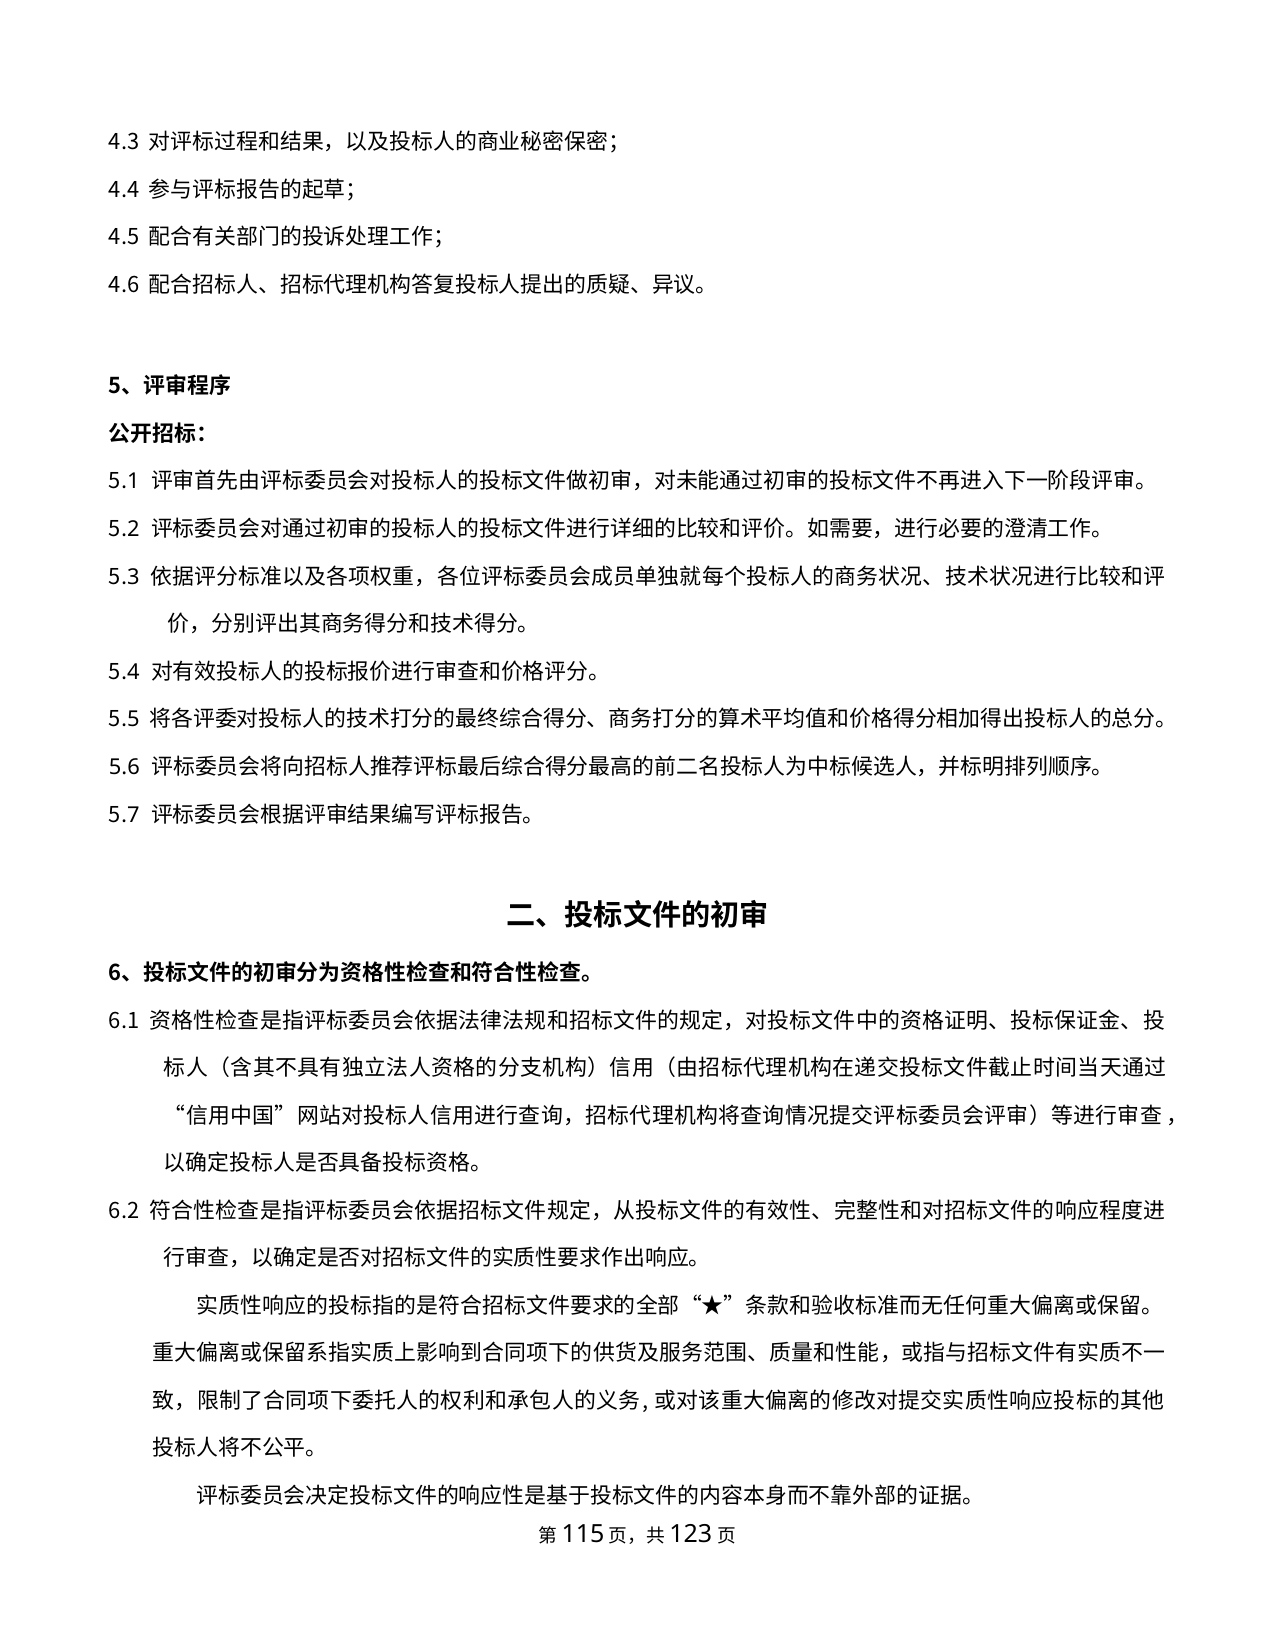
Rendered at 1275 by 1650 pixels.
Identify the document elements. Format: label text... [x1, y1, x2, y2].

text 4.3 对评标过程和结果，以及投标人的商业秘密保密； [109, 124, 1166, 156]
text 二、投标文件的初审 [109, 892, 1166, 934]
text 实质性响应的投标指的是符合招标文件要求的全部“★”条款和验收标准而无任何重大偏离或保留。重大偏离或保留系指实质上影响到合同项下的供货及服务范围、质量和性能，或指与招标文件有实质不一致，限制了合同项下委托人的权利和承包人的义务, 或对该重大偏离的修改对提交实质性响应投标的其他投标人将不公平。 [152, 1288, 1166, 1462]
text 5.1 评审首先由评标委员会对投标人的投标文件做初审，对未能通过初审的投标文件不再进入下一阶段评审。 [109, 463, 1166, 495]
text 4.5 配合有关部门的投诉处理工作； [109, 219, 1166, 251]
text 5.5 将各评委对投标人的技术打分的最终综合得分、商务打分的算术平均值和价格得分相加得出投标人的总分。 [109, 701, 1166, 733]
text 5.2 评标委员会对通过初审的投标人的投标文件进行详细的比较和评价。如需要，进行必要的澄清工作。 [109, 511, 1166, 543]
text 公开招标： [109, 416, 1166, 448]
text 4.4 参与评标报告的起草； [109, 172, 1166, 203]
text 5.3 依据评分标准以及各项权重，各位评标委员会成员单独就每个投标人的商务状况、技术状况进行比较和评价，分别评出其商务得分和技术得分。 [109, 559, 1166, 638]
text 评标委员会决定投标文件的响应性是基于投标文件的内容本身而不靠外部的证据。 [109, 1478, 1166, 1509]
text 6.1 资格性检查是指评标委员会依据法律法规和招标文件的规定，对投标文件中的资格证明、投标保证金、投标人（含其不具有独立法人资格的分支机构）信用（由招标代理机构在递交投标文件截止时间当天通过“信用中国”网站对投标人信用进行查询，招标代理机构将查询情况提交评标委员会评审）等进行审查，以确定投标人是否具备投标资格。 [109, 1003, 1166, 1177]
text 6、投标文件的初审分为资格性检查和符合性检查。 [109, 955, 1166, 987]
text 6.2 符合性检查是指评标委员会依据招标文件规定，从投标文件的有效性、完整性和对招标文件的响应程度进行审查，以确定是否对招标文件的实质性要求作出响应。 [109, 1193, 1166, 1272]
text 5.4 对有效投标人的投标报价进行审查和价格评分。 [109, 654, 1166, 686]
text 5、评审程序 [109, 368, 1166, 400]
text 4.6 配合招标人、招标代理机构答复投标人提出的质疑、异议。 [109, 267, 1166, 298]
text 5.6 评标委员会将向招标人推荐评标最后综合得分最高的前二名投标人为中标候选人，并标明排列顺序。 [109, 749, 1166, 781]
text 5.7 评标委员会根据评审结果编写评标报告。 [109, 797, 1166, 828]
